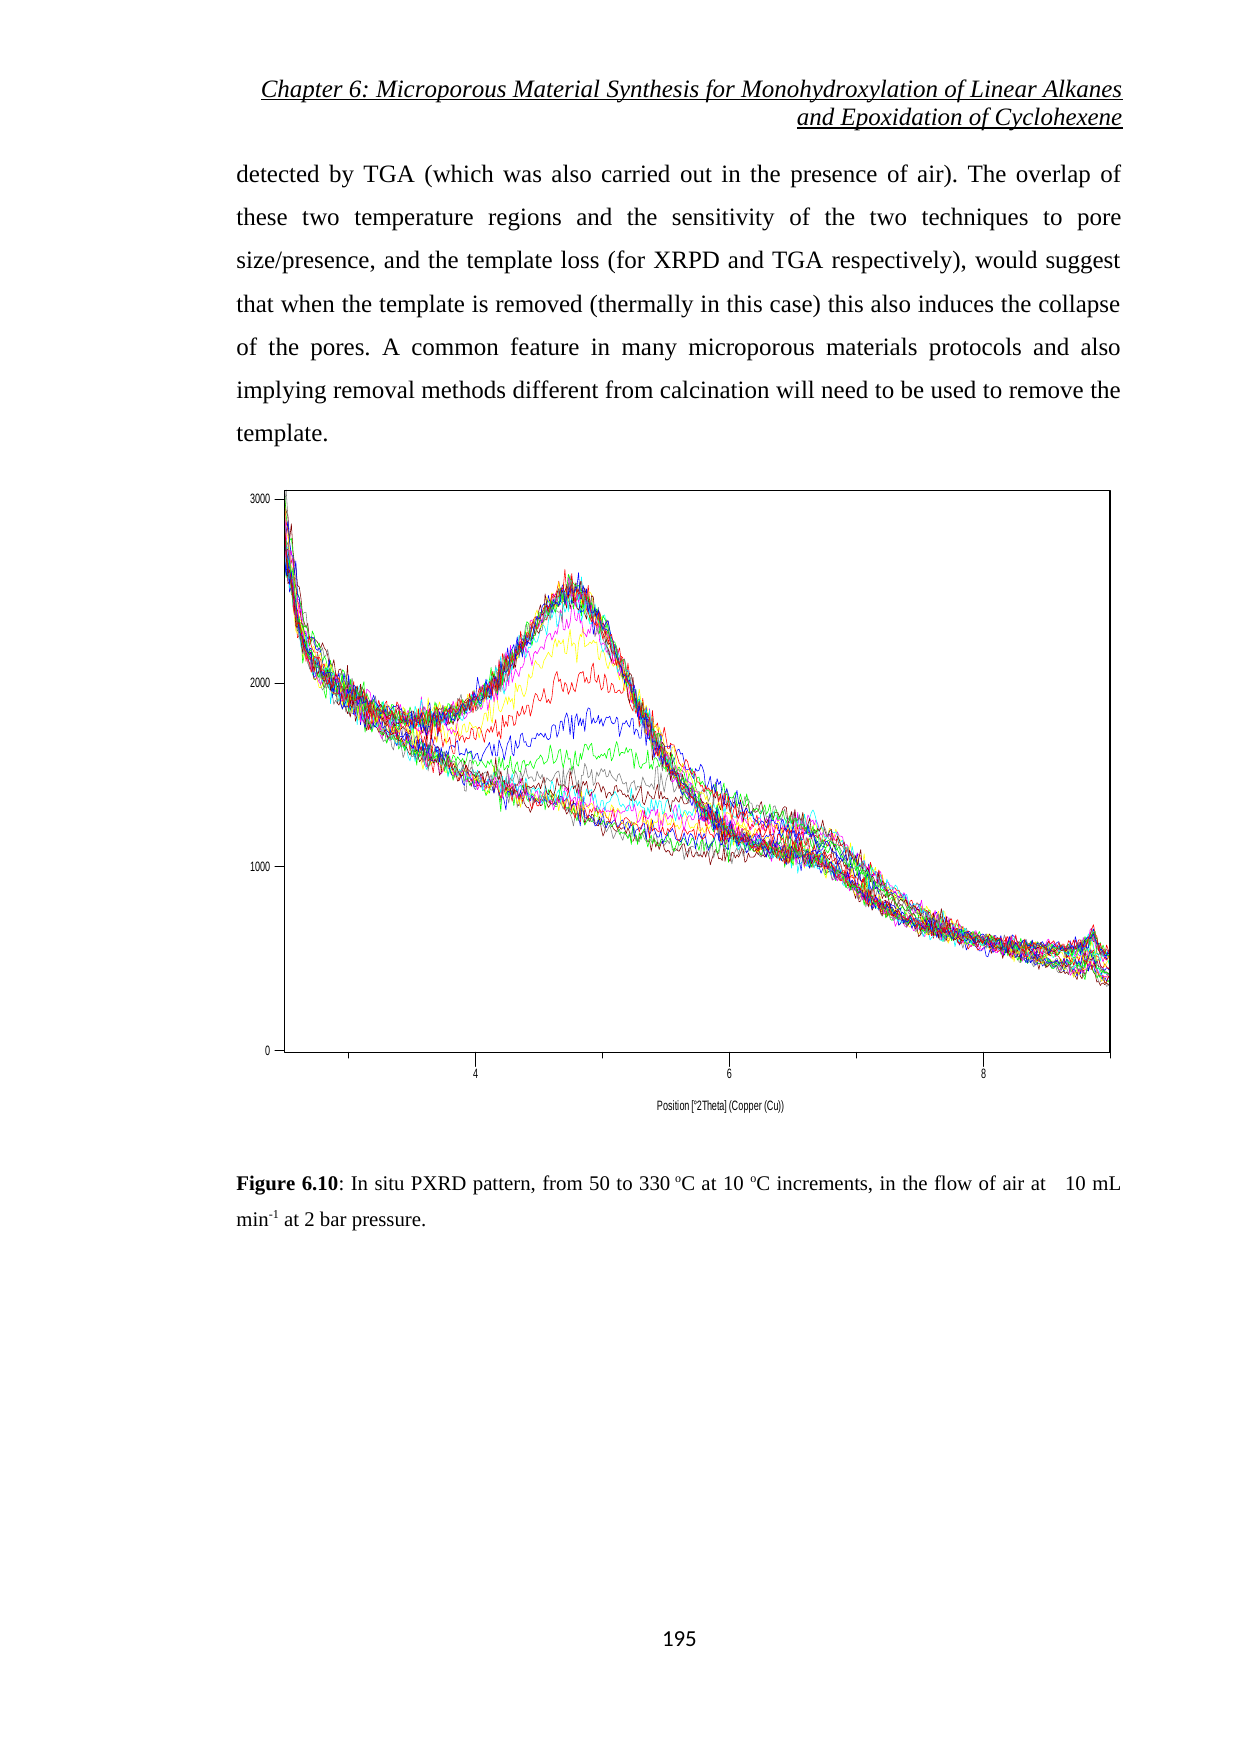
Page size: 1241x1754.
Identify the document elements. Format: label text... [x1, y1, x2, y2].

text Figure 6.10: In situ PXRD pattern, from 50 to 330 oC at 10 oC increments, in the flow of air at 10 mL min-1 at 2 bar pressure. [236, 1171, 1122, 1231]
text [236, 159, 1122, 447]
